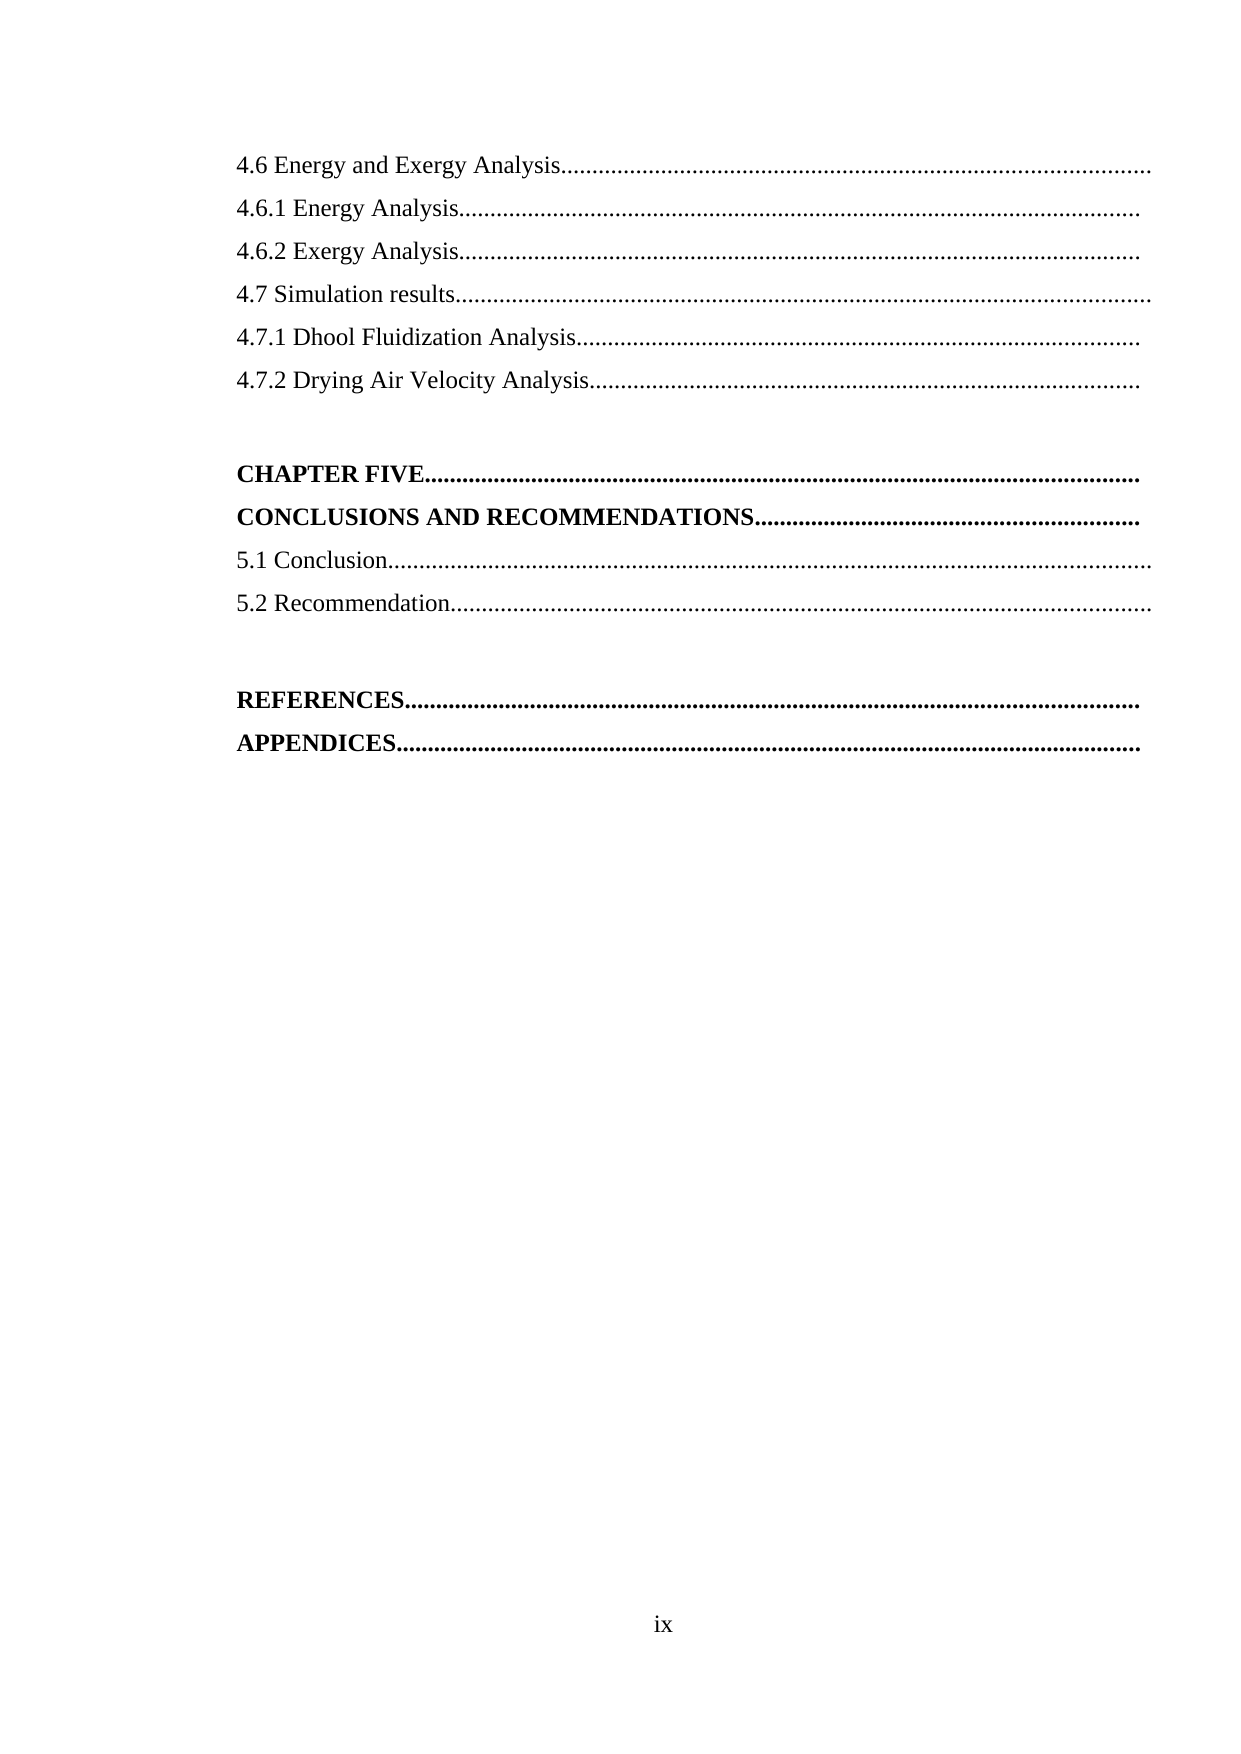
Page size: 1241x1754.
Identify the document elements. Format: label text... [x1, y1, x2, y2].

text 4.7 Simulation results 47 [236, 279, 1090, 308]
text 4.7.2 Drying Air Velocity Analysis 49 [236, 366, 1090, 394]
text CONCLUSIONS AND RECOMMENDATIONS 51 [236, 502, 1090, 531]
text 4.6.1 Energy Analysis 41 [236, 193, 1090, 222]
text REFERENCES 52 [236, 685, 1090, 714]
text 5.2 Recommendation 51 [236, 588, 1090, 617]
text 5.1 Conclusion 51 [236, 545, 1090, 574]
text CHAPTER FIVE 51 [236, 459, 1090, 488]
text 4.6 Energy and Exergy Analysis 41 [236, 150, 1090, 179]
text 4.7.1 Dhool Fluidization Analysis 47 [236, 322, 1090, 351]
text 4.6.2 Exergy Analysis 45 [236, 236, 1090, 265]
text APPENDICES 55 [236, 728, 1090, 757]
